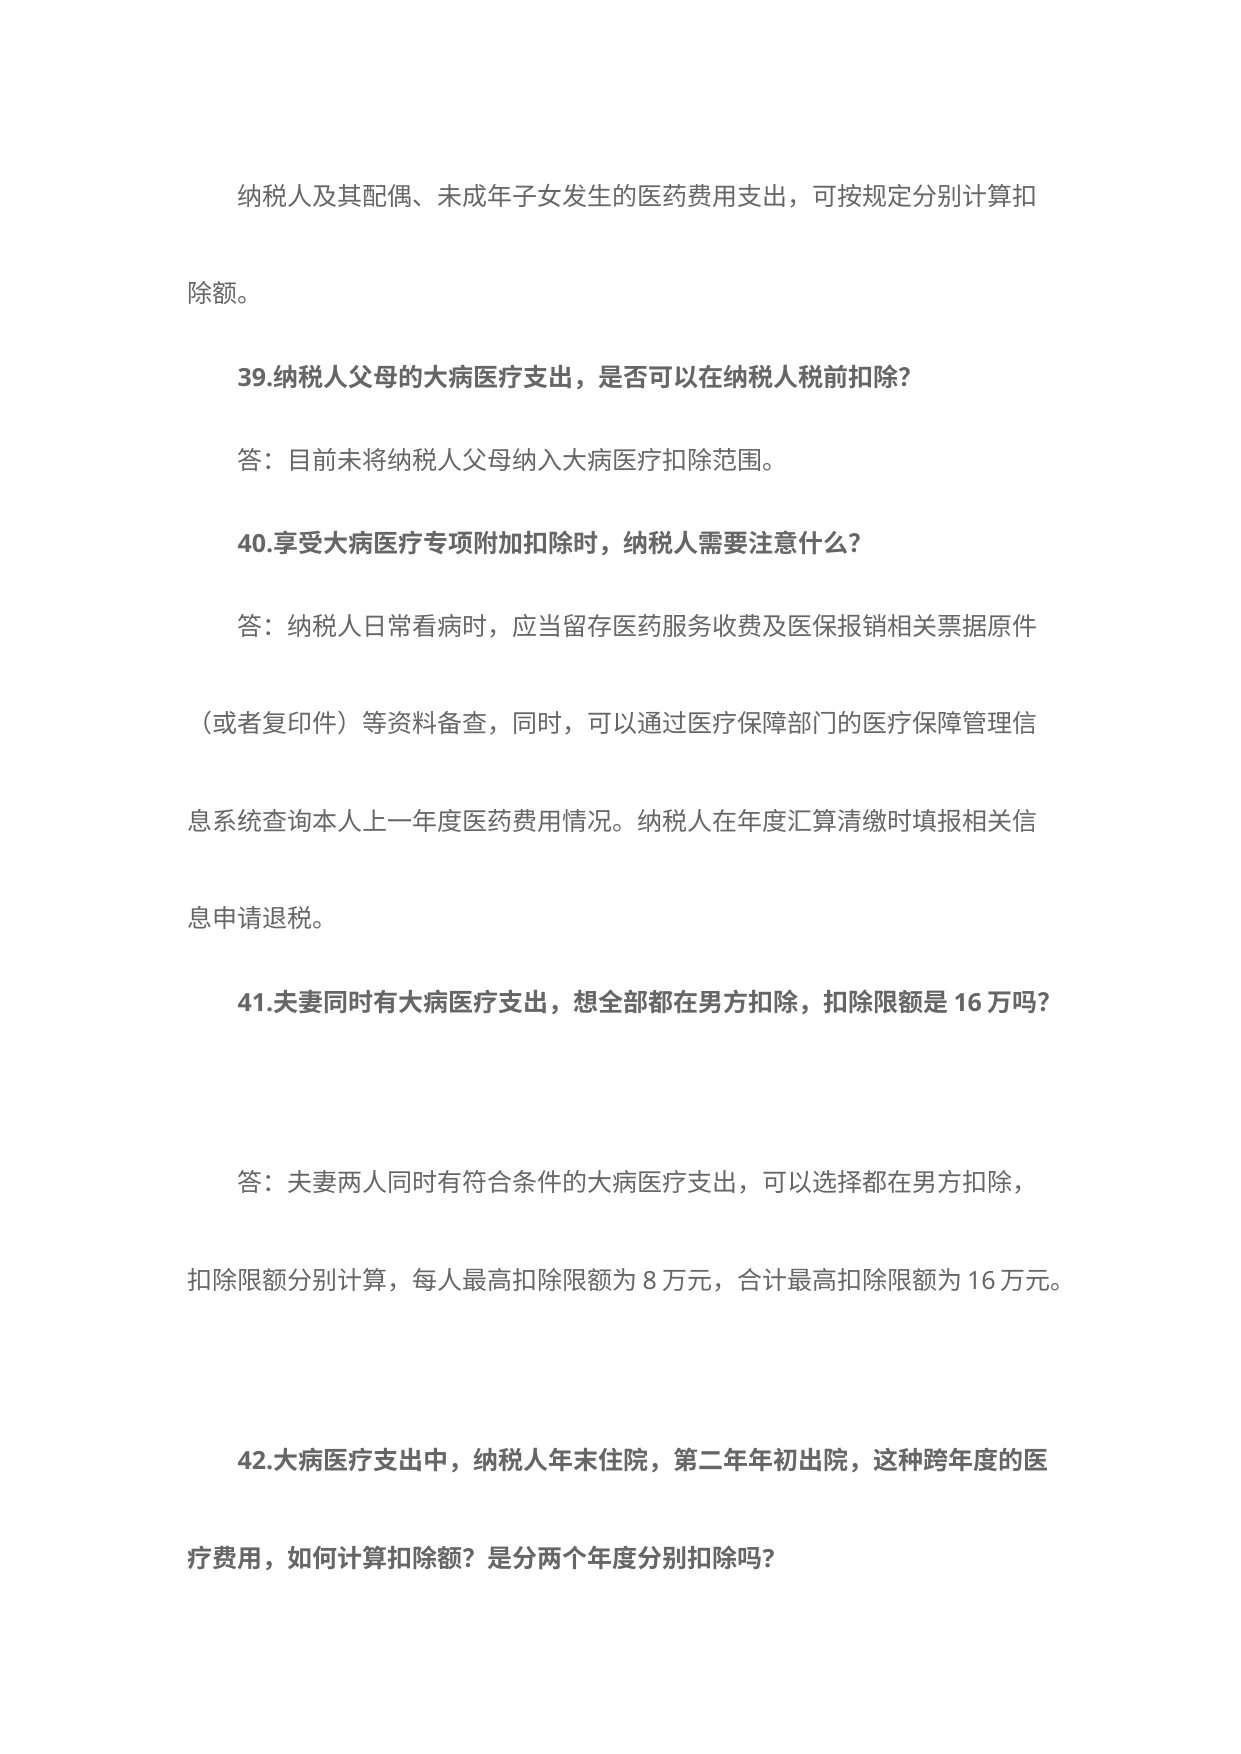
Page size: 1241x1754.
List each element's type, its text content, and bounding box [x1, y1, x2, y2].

text 40.享受大病医疗专项附加扣除时，纳税人需要注意什么？ [187, 509, 1053, 574]
text 纳税人及其配偶、未成年子女发生的医药费用支出，可按规定分别计算扣除额。 [187, 162, 1053, 324]
text 41.夫妻同时有大病医疗支出，想全部都在男方扣除，扣除限额是16万吗？ [187, 968, 1053, 1130]
text 39.纳税人父母的大病医疗支出，是否可以在纳税人税前扣除？ [187, 343, 1053, 408]
text 42.大病医疗支出中，纳税人年末住院，第二年年初出院，这种跨年度的医疗费用，如何计算扣除额？是分两个年度分别扣除吗? [187, 1426, 1053, 1589]
text 答：夫妻两人同时有符合条件的大病医疗支出，可以选择都在男方扣除，扣除限额分别计算，每人最高扣除限额为8万元，合计最高扣除限额为16万元。 [187, 1148, 1053, 1408]
text 答：纳税人日常看病时，应当留存医药服务收费及医保报销相关票据原件（或者复印件）等资料备查，同时，可以通过医疗保障部门的医疗保障管理信息系统查询本人上一年度医药费用情况。纳税人在年度汇算清缴时填报相关信息申请退税。 [187, 592, 1053, 949]
text 答：目前未将纳税人父母纳入大病医疗扣除范围。 [187, 426, 1053, 491]
